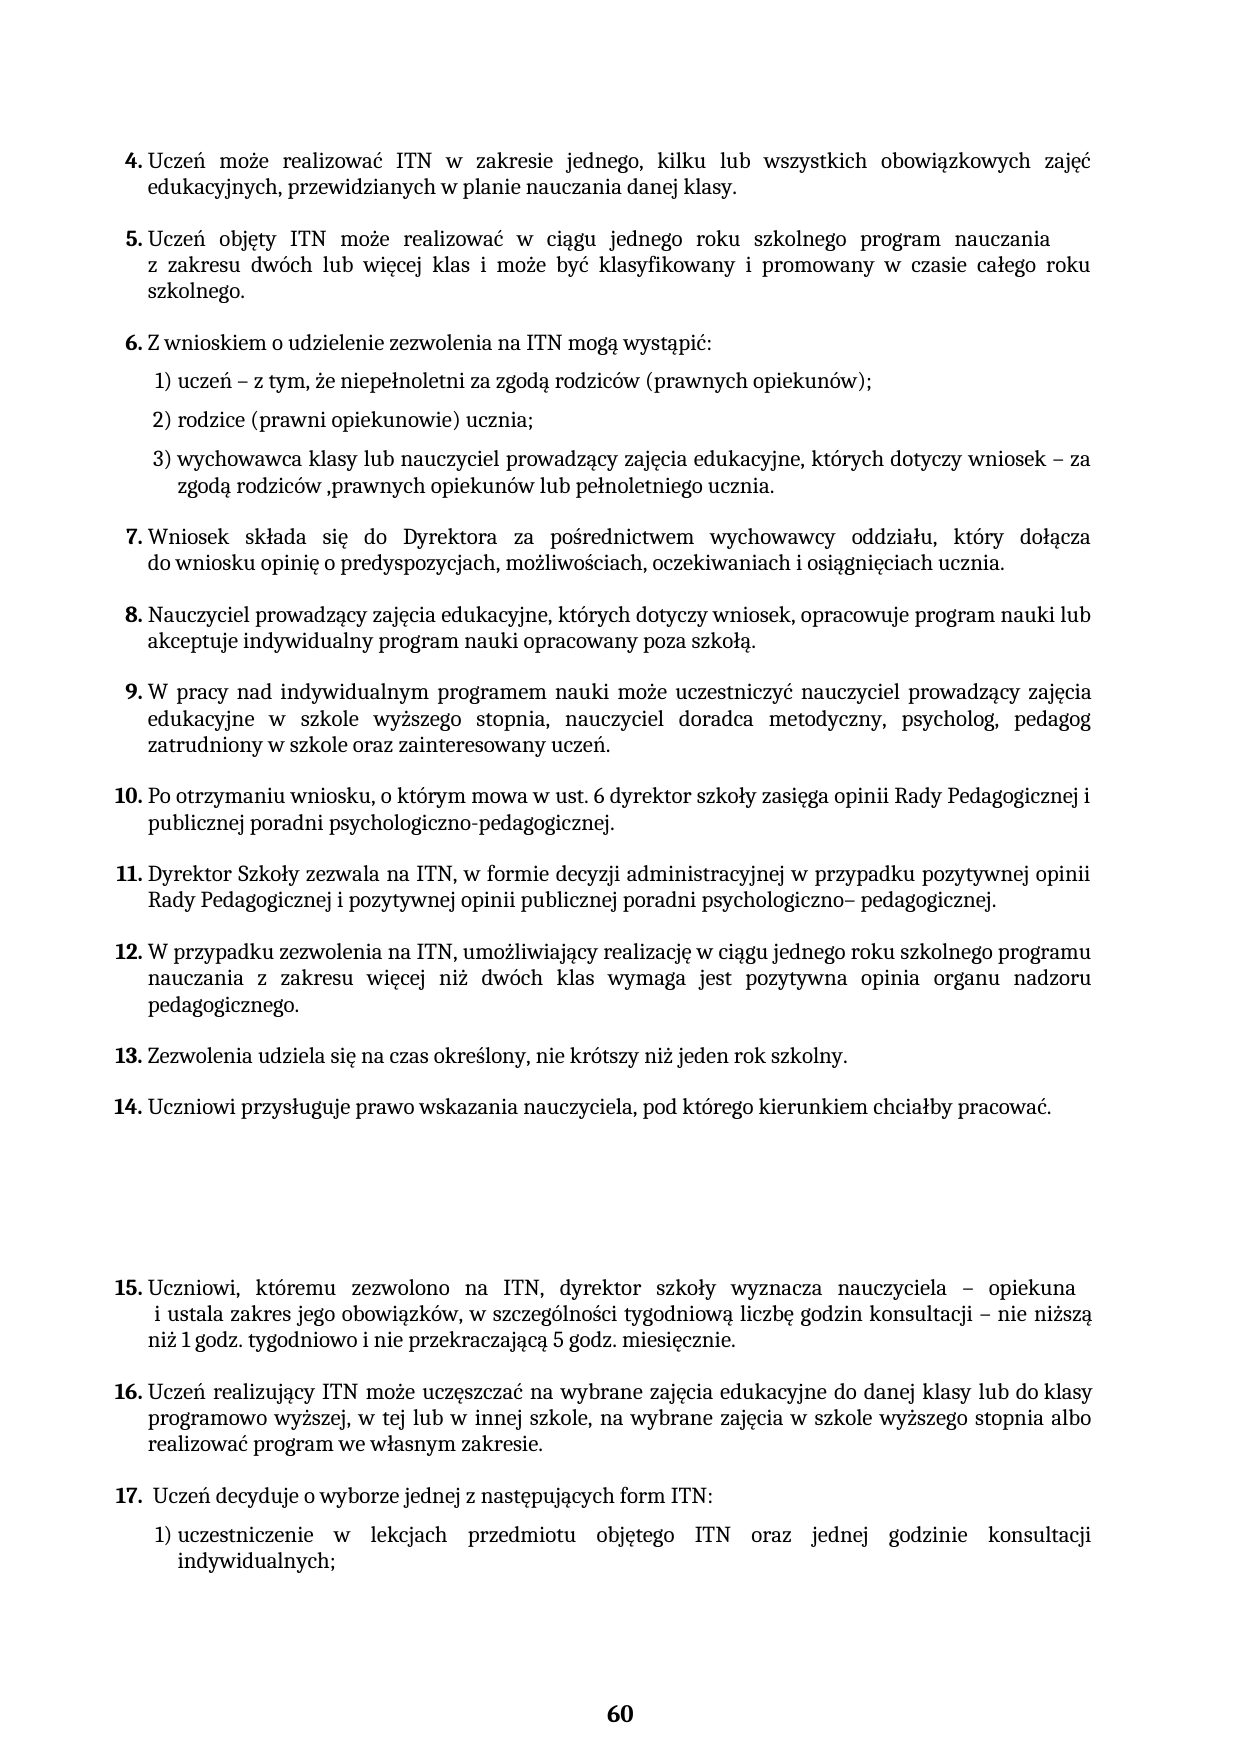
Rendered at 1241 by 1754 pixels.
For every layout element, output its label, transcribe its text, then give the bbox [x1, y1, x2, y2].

list uczestniczenie w lekcjach przedmiotu objętego ITN oraz jednej godzinie konsultacji indywidualnych; [177, 1521, 1092, 1574]
list Zezwolenia udziela się na czas określony, nie krótszy niż jeden rok szkolny. [148, 1043, 1092, 1069]
list Nauczyciel prowadzący zajęcia edukacyjne, których dotyczy wniosek, opracowuje program nauki lub akceptuje indywidualny program nauki opracowany poza szkołą. [148, 601, 1092, 654]
list Z wnioskiem o udzielenie zezwolenia na ITN mogą wystąpić: [148, 329, 1092, 356]
list Wniosek składa się do Dyrektora za pośrednictwem wychowawcy oddziału, który dołącza do wniosku opinię o predyspozycjach, możliwościach, oczekiwaniach i osiągnięciach ucznia. [148, 524, 1092, 576]
list wychowawca klasy lub nauczyciel prowadzący zajęcia edukacyjne, których dotyczy wniosek – za zgodą rodziców ,prawnych opiekunów lub pełnoletniego ucznia. [177, 446, 1092, 499]
list Dyrektor Szkoły zezwala na ITN, w formie decyzji administracyjnej w przypadku pozytywnej opinii Rady Pedagogicznej i pozytywnej opinii publicznej poradni psychologiczno– pedagogicznej. [148, 861, 1092, 914]
list Po otrzymaniu wniosku, o którym mowa w ust. 6 dyrektor szkoły zasięga opinii Rady Pedagogicznej i publicznej poradni psychologiczno-pedagogicznej. [148, 783, 1092, 836]
list Uczeń może realizować ITN w zakresie jednego, kilku lub wszystkich obowiązkowych zajęć edukacyjnych, przewidzianych w planie nauczania danej klasy. [148, 148, 1092, 200]
list Uczeń objęty ITN może realizować w ciągu jednego roku szkolnego program nauczania z zakresu dwóch lub więcej klas i może być klasyfikowany i promowany w czasie całego roku szkolnego. [148, 225, 1092, 304]
list W pracy nad indywidualnym programem nauki może uczestniczyć nauczyciel prowadzący zajęcia edukacyjne w szkole wyższego stopnia, nauczyciel doradca metodyczny, psycholog, pedagog zatrudniony w szkole oraz zainteresowany uczeń. [148, 679, 1092, 758]
list Uczniowi przysługuje prawo wskazania nauczyciela, pod którego kierunkiem chciałby pracować. [148, 1094, 1092, 1120]
list Uczeń realizujący ITN może uczęszczać na wybrane zajęcia edukacyjne do danej klasy lub do klasy programowo wyższej, w tej lub w innej szkole, na wybrane zajęcia w szkole wyższego stopnia albo realizować program we własnym zakresie. [148, 1378, 1092, 1458]
list Uczniowi, któremu zezwolono na ITN, dyrektor szkoły wyznacza nauczyciela – opiekuna i ustala zakres jego obowiązków, w szczególności tygodniową liczbę godzin konsultacji – nie niższą niż 1 godz. tygodniowo i nie przekraczającą 5 godz. miesięcznie. [148, 1274, 1092, 1353]
list uczeń – z tym, że niepełnoletni za zgodą rodziców (prawnych opiekunów); [177, 368, 1092, 395]
list W przypadku zezwolenia na ITN, umożliwiający realizację w ciągu jednego roku szkolnego programu nauczania z zakresu więcej niż dwóch klas wymaga jest pozytywna opinia organu nadzoru pedagogicznego. [148, 939, 1092, 1018]
list Uczeń decyduje o wyborze jednej z następujących form ITN: [148, 1483, 1092, 1509]
list rodzice (prawni opiekunowie) ucznia; [177, 407, 1092, 433]
